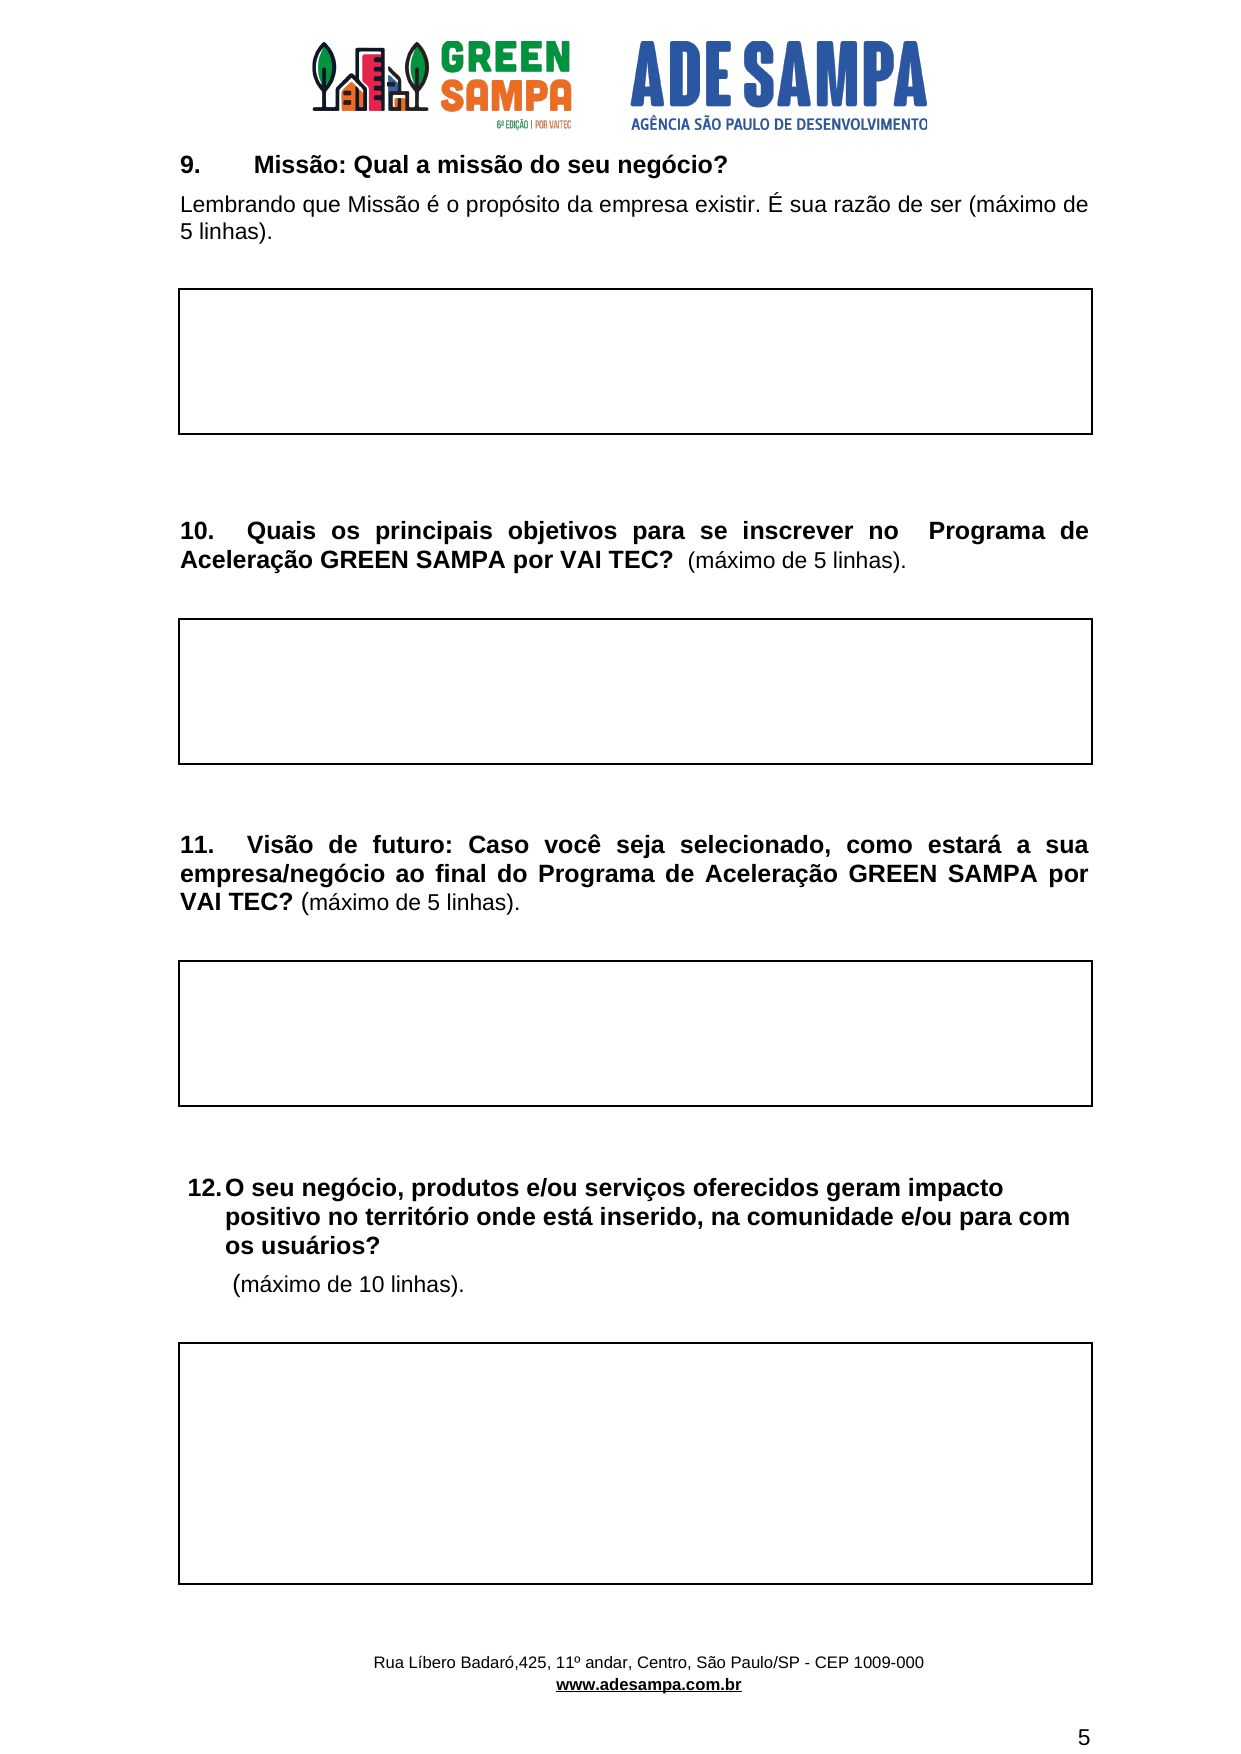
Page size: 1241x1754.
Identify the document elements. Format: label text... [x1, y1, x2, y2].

list O seu negócio, produtos e/ou serviços oferecidos geram impacto positivo no território onde está inserido, na comunidade e/ou para com os usuários? [381, 1173, 1090, 1259]
list Quais os principais objetivos para se inscrever no Programa de Aceleração GREEN SAMPA por VAI TEC? (máximo de 5 linhas). [180, 516, 1090, 574]
text Lembrando que Missão é o propósito da empresa existir. É sua razão de ser (máximo de 5 linhas). [180, 191, 1090, 244]
text (máximo de 10 linhas). [225, 1269, 1090, 1298]
picture [312, 41, 928, 130]
list Visão de futuro: Caso você seja selecionado, como estará a sua empresa/negócio ao ﬁnal do Programa de Aceleração GREEN SAMPA por VAI TEC? (máximo de 5 linhas). [180, 830, 1090, 916]
list Missão: Qual a missão do seu negócio? [180, 150, 1090, 179]
